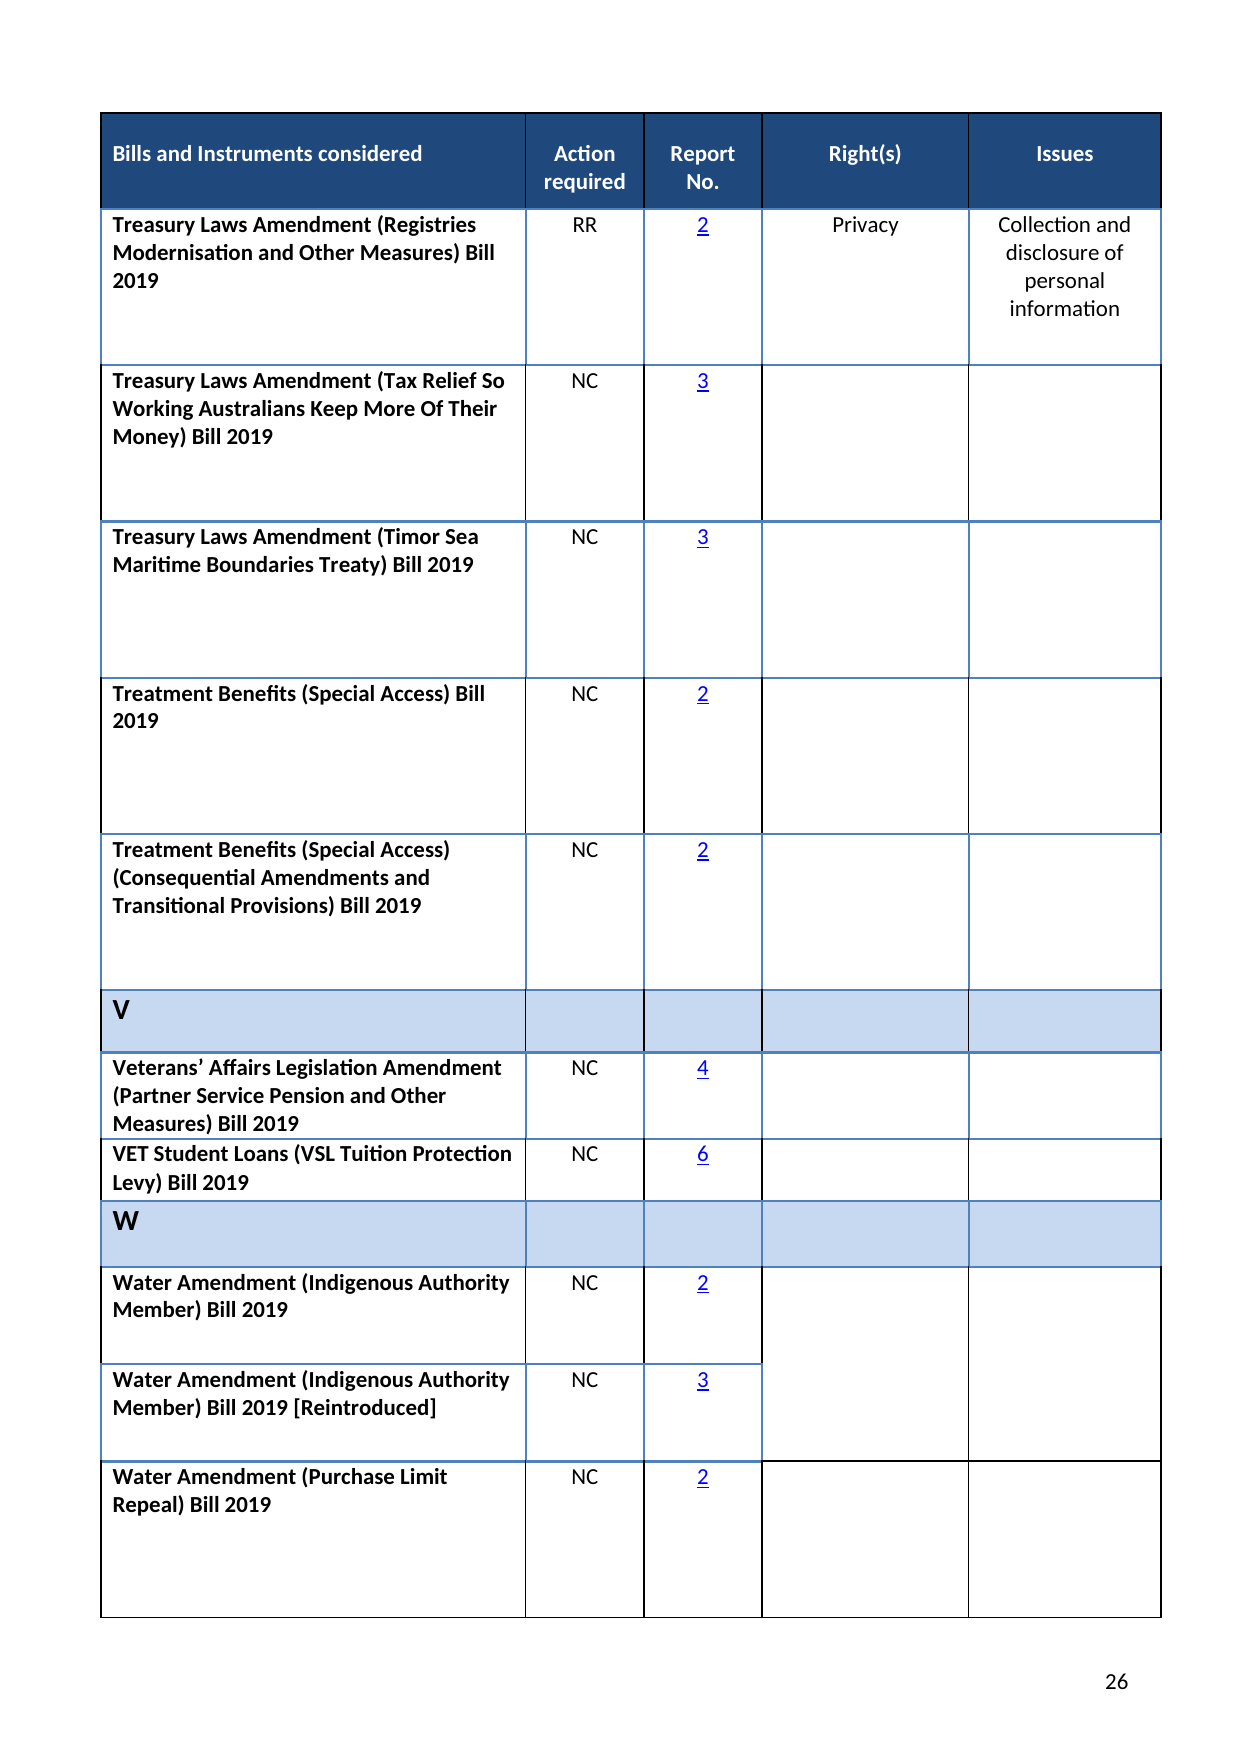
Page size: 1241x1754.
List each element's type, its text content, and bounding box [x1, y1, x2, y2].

table_cell Water Amendment (Purchase Limit Repeal) Bill 2019 [102, 1463, 525, 1617]
table_cell 3 [645, 366, 761, 520]
table_cell 2 [645, 1268, 761, 1363]
table_cell Water Amendment (Indigenous Authority Member) Bill 2019 [Reintroduced] [102, 1365, 525, 1460]
table_cell 2 [645, 210, 761, 364]
table_cell NC [527, 1365, 643, 1460]
table_cell [970, 1202, 1160, 1266]
table_cell [970, 835, 1160, 989]
table_cell 2 [645, 1463, 761, 1617]
table_cell [763, 679, 968, 833]
table_cell [763, 1140, 968, 1200]
table_cell [969, 679, 1160, 833]
table_cell 6 [645, 1140, 761, 1200]
table_cell [763, 1268, 968, 1460]
table_cell 4 [645, 1054, 761, 1137]
table_cell [970, 523, 1160, 677]
table_cell 3 [645, 1365, 761, 1460]
table_cell Treasury Laws Amendment (Tax Relief So Working Australians Keep More Of Their Money) Bill 2019 [102, 366, 525, 520]
table_cell [763, 366, 968, 520]
table_cell V [102, 991, 525, 1051]
table_cell RR [527, 210, 643, 364]
table_cell NC [527, 1054, 643, 1137]
table_cell 3 [645, 523, 761, 677]
table_cell NC [526, 366, 643, 520]
table_cell NC [526, 679, 643, 833]
table_cell [969, 1462, 1160, 1617]
table_cell 2 [645, 679, 761, 833]
table_cell [970, 1054, 1160, 1137]
table_cell [526, 991, 643, 1051]
table_cell Veterans’ Affairs Legislation Amendment (Partner Service Pension and Other Measures) Bill 2019 [102, 1054, 525, 1137]
table_cell Treatment Benefits (Special Access) Bill 2019 [102, 679, 525, 833]
table_cell Treasury Laws Amendment (Registries Modernisation and Other Measures) Bill 2019 [102, 210, 525, 364]
table_header Report No. [645, 114, 761, 208]
table_cell [763, 835, 968, 989]
table_cell W [102, 1202, 525, 1266]
table_cell [969, 366, 1160, 520]
table_cell NC [527, 835, 643, 989]
table_cell [527, 1202, 643, 1266]
table_cell [969, 1140, 1160, 1200]
table_cell [763, 991, 968, 1051]
table_cell [763, 523, 968, 677]
table_cell 2 [645, 835, 761, 989]
table_header Right(s) [763, 114, 968, 208]
table_cell [763, 1462, 968, 1617]
table_header Issues [969, 114, 1160, 208]
table_cell Water Amendment (Indigenous Authority Member) Bill 2019 [102, 1268, 525, 1363]
table_cell NC [526, 1268, 643, 1363]
table_cell [645, 1202, 761, 1266]
table_cell [969, 1268, 1160, 1460]
table_cell [763, 1202, 968, 1266]
table_header Action required [526, 114, 643, 208]
table_header Bills and Instruments considered [102, 114, 525, 208]
table_cell NC [526, 1140, 643, 1200]
table_cell [645, 991, 761, 1051]
table_cell Collection and disclosure of personal information [970, 210, 1160, 364]
table_cell [969, 991, 1160, 1051]
table_cell Treasury Laws Amendment (Timor Sea Maritime Boundaries Treaty) Bill 2019 [102, 523, 525, 677]
table_cell NC [526, 1463, 643, 1617]
table_cell [763, 1054, 968, 1137]
table_cell Treatment Benefits (Special Access) (Consequential Amendments and Transitional Provisions) Bill 2019 [102, 835, 525, 989]
table_cell VET Student Loans (VSL Tuition Protection Levy) Bill 2019 [102, 1140, 525, 1200]
table_cell Privacy [763, 210, 968, 364]
table_cell NC [527, 523, 643, 677]
